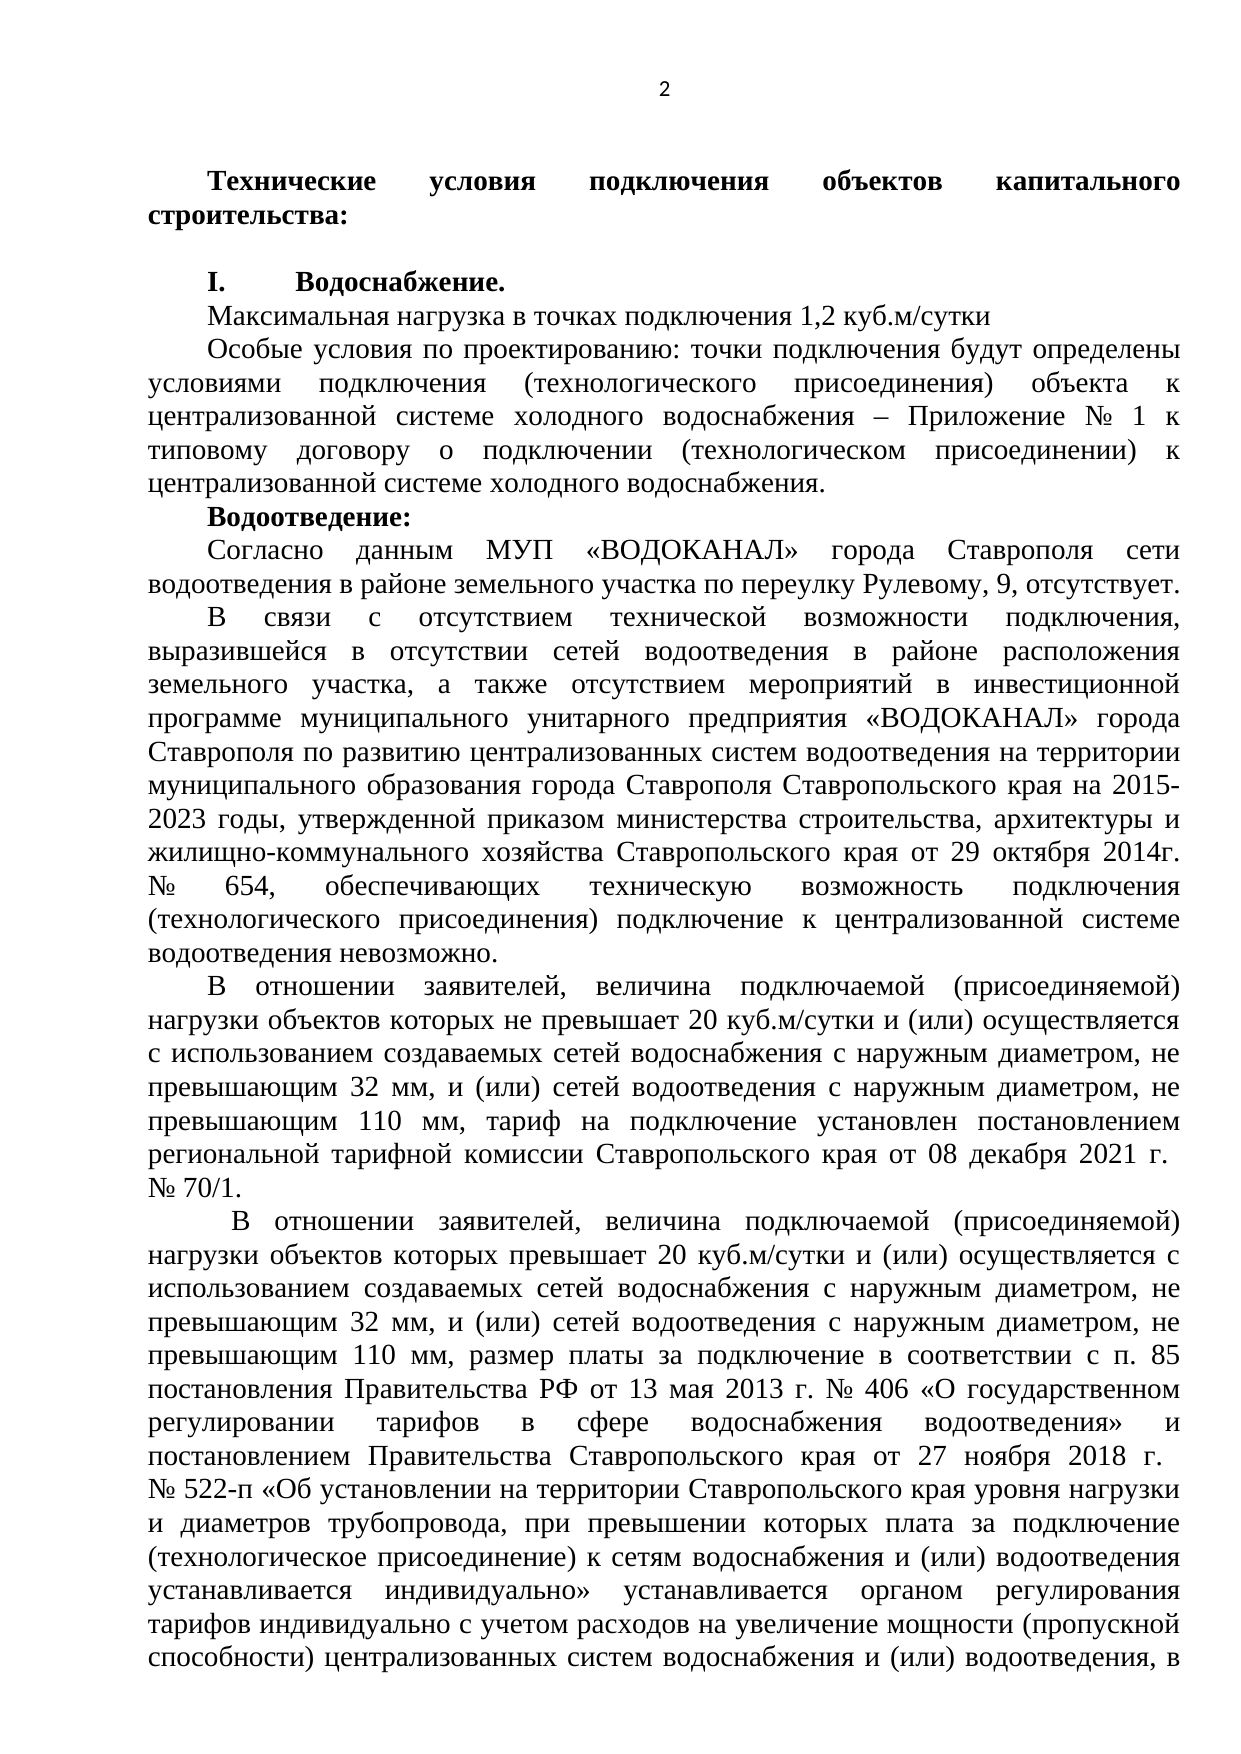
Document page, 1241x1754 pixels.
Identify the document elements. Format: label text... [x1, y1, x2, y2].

text Технические условия подключения объектов капитального строительства: [148, 163, 1181, 231]
text Особые условия по проектированию: точки подключения будут определены условиями подключения (технологического присоединения) объекта к централизованной системе холодного водоснабжения – Приложение № 1 к типовому договору о подключении (технологическом присоединении) к централизованной системе холодного водоснабжения. [148, 331, 1181, 499]
text Водоотведение: [148, 499, 1181, 532]
text В отношении заявителей, величина подключаемой (присоединяемой) нагрузки объектов которых не превышает 20 куб.м/сутки и (или) осуществляется с использованием создаваемых сетей водоснабжения с наружным диаметром, не превышающим 32 мм, и (или) сетей водоотведения с наружным диаметром, не превышающим 110 мм, тариф на подключение установлен постановлением региональной тарифной комиссии Ставропольского края от 08 декабря 2021 г. № 70/1. [148, 968, 1181, 1203]
list Водоснабжение. [148, 264, 1181, 298]
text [148, 1203, 1181, 1673]
text Максимальная нагрузка в точках подключения 1,2 куб.м/сутки [148, 298, 1181, 331]
text Согласно данным МУП «ВОДОКАНАЛ» города Ставрополя сети водоотведения в районе земельного участка по переулку Рулевому, 9, отсутствует. [148, 532, 1181, 599]
text В связи с отсутствием технической возможности подключения, выразившейся в отсутствии сетей водоотведения в районе расположения земельного участка, а также отсутствием мероприятий в инвестиционной программе муниципального унитарного предприятия «ВОДОКАНАЛ» города Ставрополя по развитию централизованных систем водоотведения на территории муниципального образования города Ставрополя Ставропольского края на 2015-2023 годы, утвержденной приказом министерства строительства, архитектуры и жилищно-коммунального хозяйства Ставропольского края от 29 октября 2014г. № 654, обеспечивающих техническую возможность подключения (технологического присоединения) подключение к централизованной системе водоотведения невозможно. [148, 599, 1181, 968]
